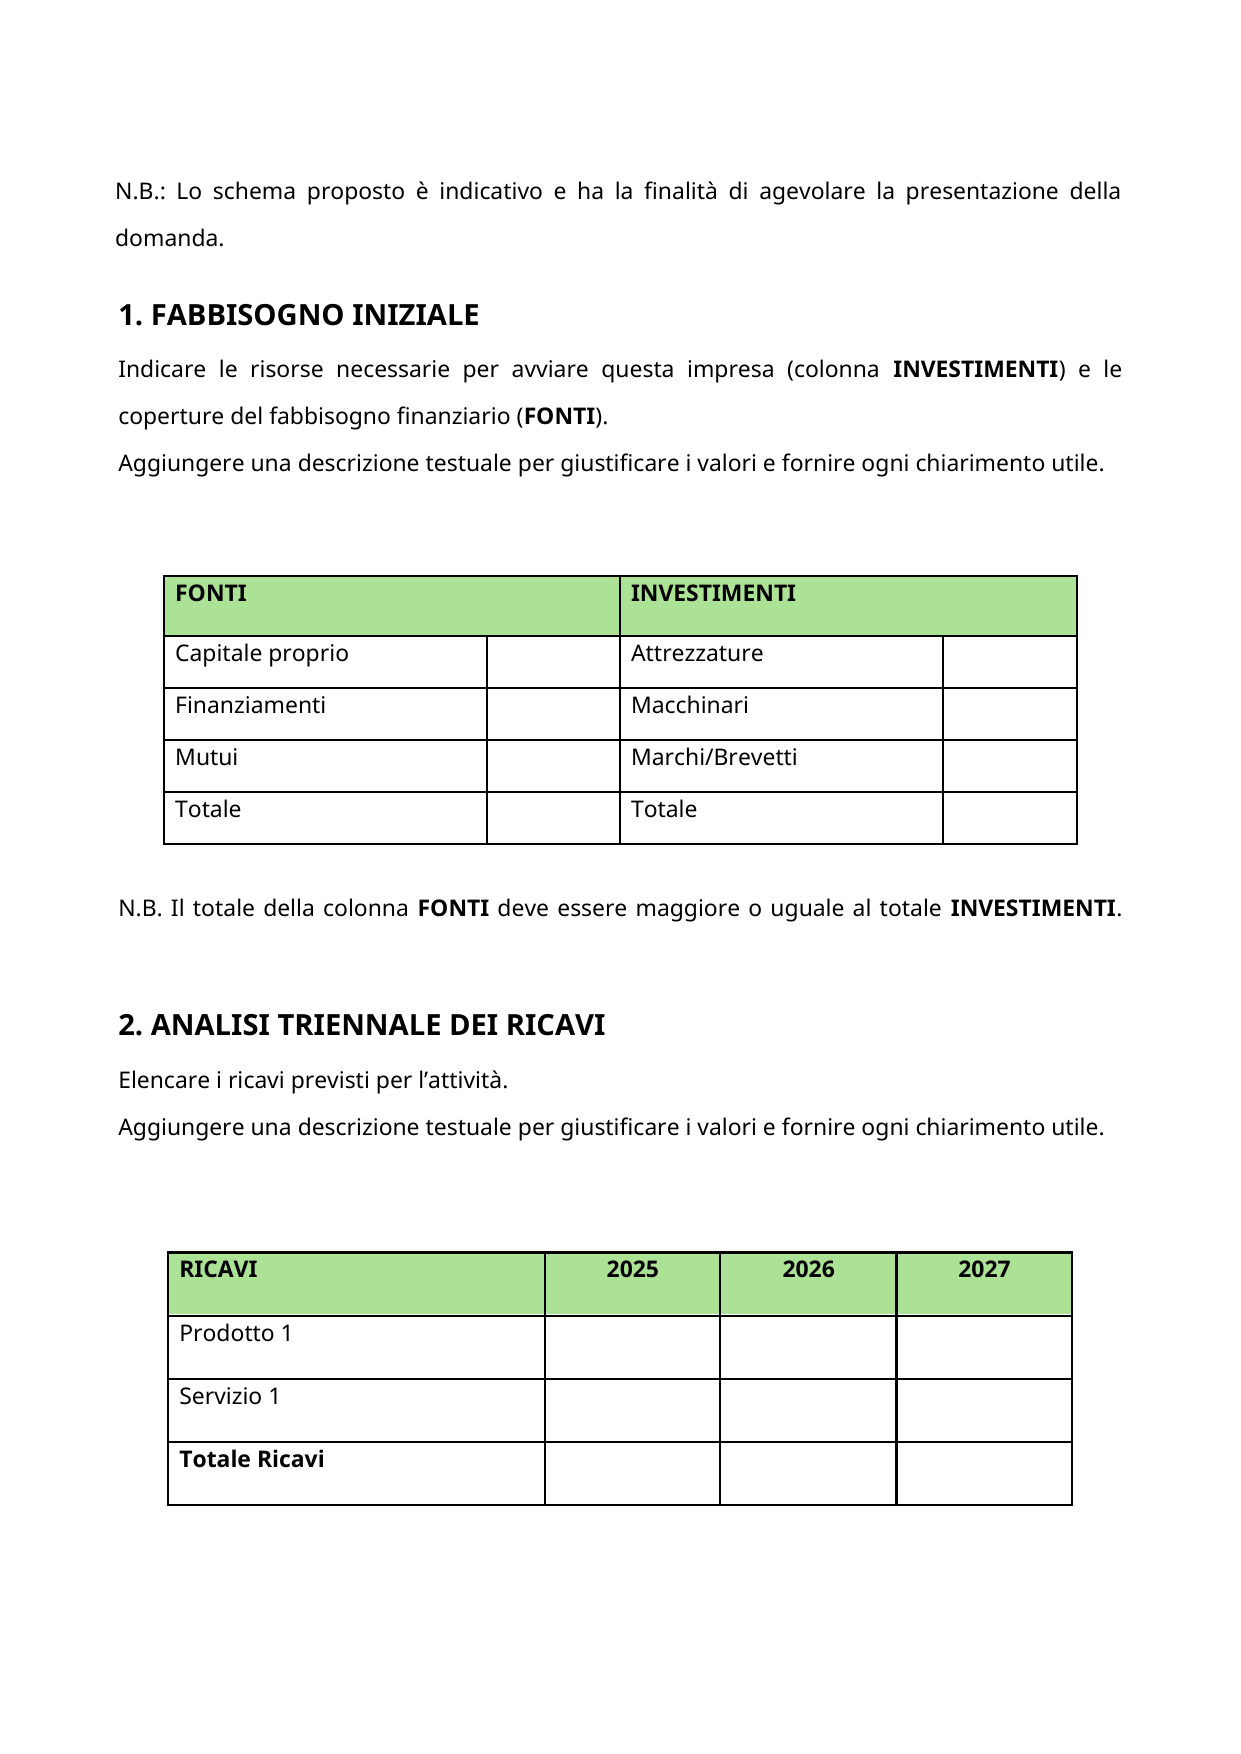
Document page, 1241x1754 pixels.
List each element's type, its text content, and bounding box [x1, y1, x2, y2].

table_cell [488, 793, 619, 843]
table_header 2026 [721, 1254, 895, 1314]
table_cell Capitale proprio [165, 637, 486, 687]
table_cell [546, 1443, 719, 1504]
table_cell [944, 741, 1076, 791]
text 1. FABBISOGNO INIZIALE [118, 294, 1122, 333]
text Aggiungere una descrizione testuale per giustificare i valori e fornire ogni chiarimento utile. [118, 447, 1122, 478]
table_cell [898, 1317, 1071, 1378]
table_cell [898, 1443, 1071, 1504]
table_cell Totale Ricavi [169, 1443, 544, 1504]
table_cell [721, 1317, 895, 1378]
text Indicare le risorse necessarie per avviare questa impresa (colonna INVESTIMENTI) e le coperture del fabbisogno finanziario (FONTI). [118, 353, 1122, 431]
table_cell Totale [165, 793, 486, 843]
table_cell Macchinari [621, 689, 942, 739]
table_header 2027 [898, 1254, 1071, 1314]
table_header RICAVI [169, 1254, 544, 1314]
table_cell [944, 637, 1076, 687]
subtitle N.B.: Lo schema proposto è indicativo e ha la finalità di agevolare la presentazione della domanda. [115, 175, 1122, 253]
table_cell Finanziamenti [165, 689, 486, 739]
text 2. ANALISI TRIENNALE DEI RICAVI [118, 1004, 1122, 1044]
table_cell Attrezzature [621, 637, 942, 687]
table_cell [944, 689, 1076, 739]
table_cell Mutui [165, 741, 486, 791]
table_cell [721, 1443, 895, 1504]
table_header FONTI [165, 577, 619, 635]
text N.B. Il totale della colonna FONTI deve essere maggiore o uguale al totale INVESTIMENTI. [118, 892, 1122, 965]
table_cell [944, 793, 1076, 843]
table_cell [546, 1380, 719, 1441]
table_cell Totale [621, 793, 942, 843]
table_cell [488, 689, 619, 739]
table_header 2025 [546, 1254, 719, 1314]
table_cell Prodotto 1 [169, 1317, 544, 1378]
table_cell [488, 741, 619, 791]
table_cell [546, 1317, 719, 1378]
table_cell [488, 637, 619, 687]
table_header INVESTIMENTI [621, 577, 1076, 635]
text Aggiungere una descrizione testuale per giustificare i valori e fornire ogni chiarimento utile. [118, 1111, 1122, 1142]
table_cell [898, 1380, 1071, 1441]
text Elencare i ricavi previsti per l’attività. [118, 1064, 1122, 1095]
table_cell Marchi/Brevetti [621, 741, 942, 791]
table_cell Servizio 1 [169, 1380, 544, 1441]
table_cell [721, 1380, 895, 1441]
